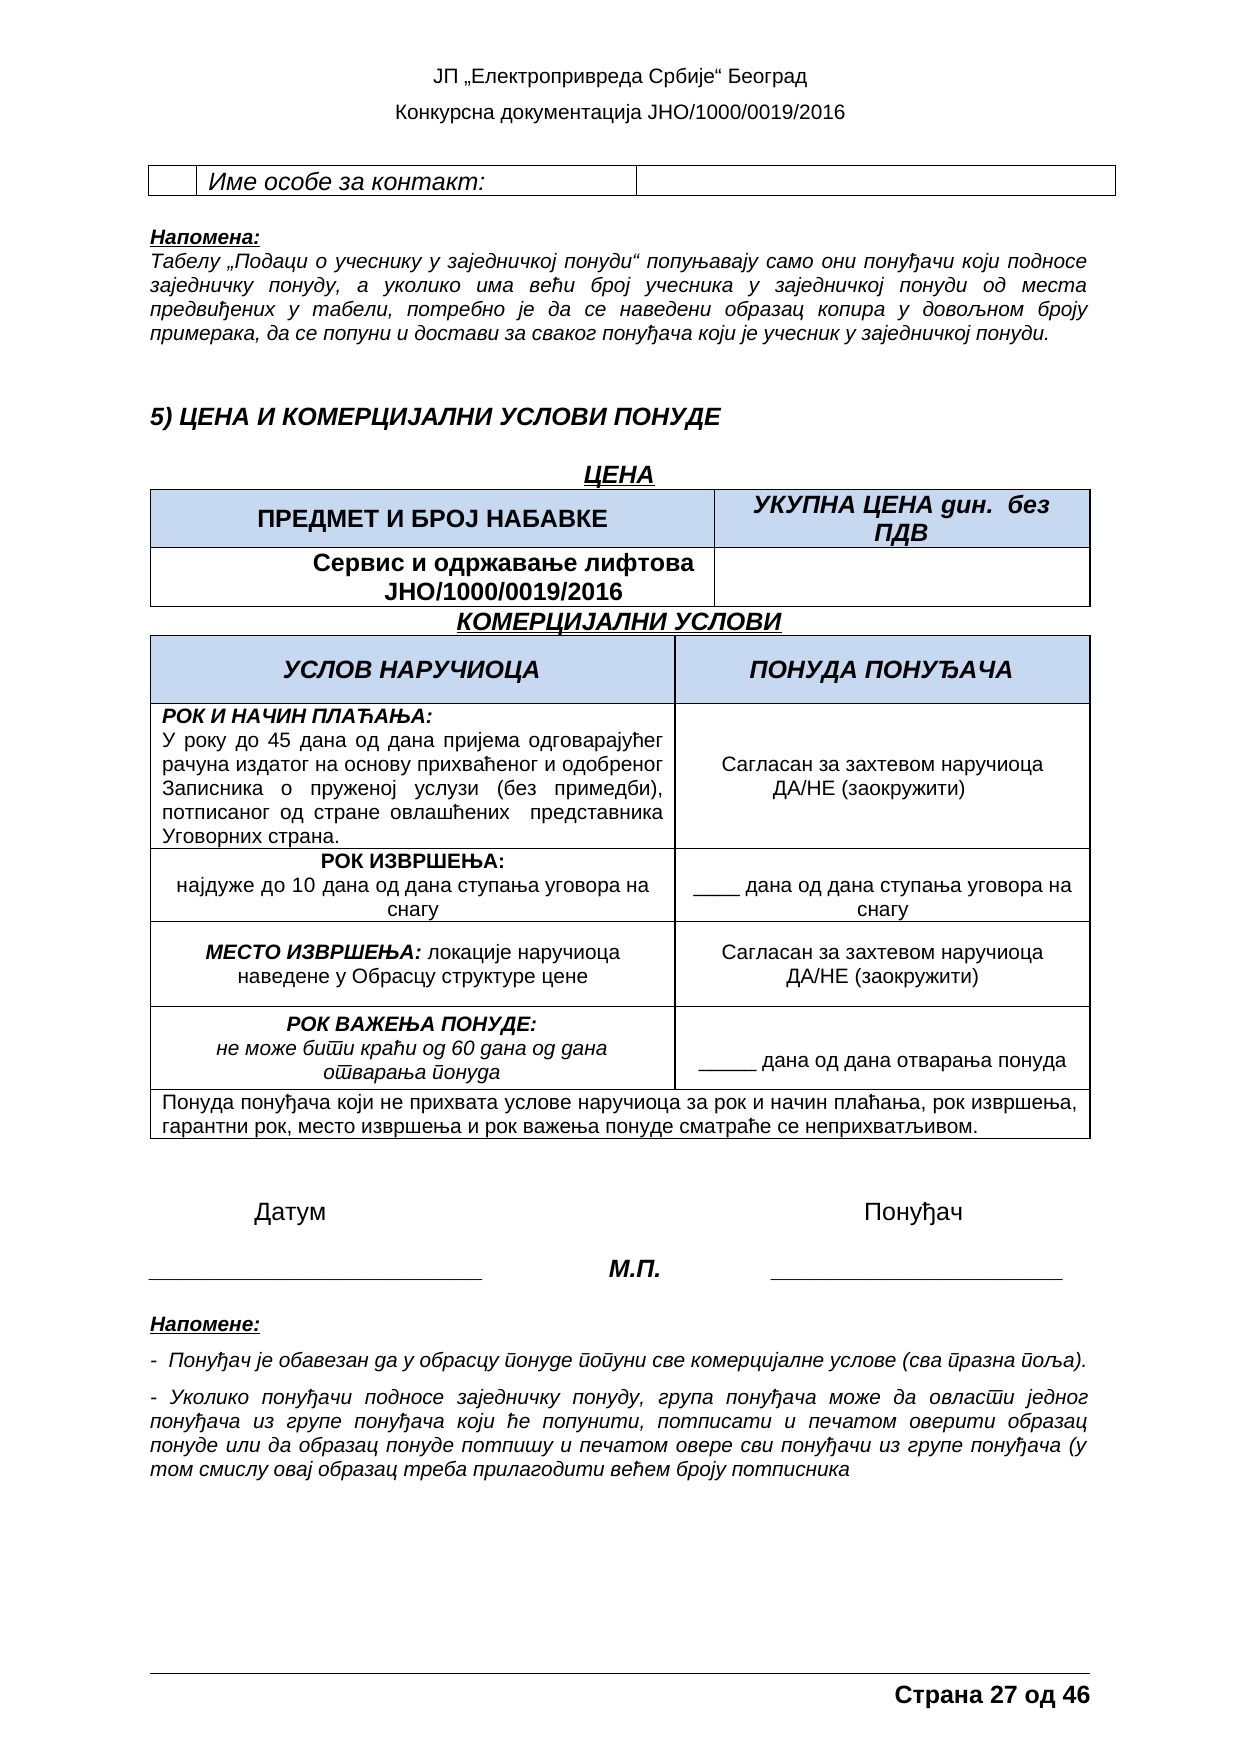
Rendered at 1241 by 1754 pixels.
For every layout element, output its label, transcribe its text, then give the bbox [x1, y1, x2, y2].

text Напомена: [150, 225, 1090, 249]
table_cell РОК И НАЧИН ПЛАЋАЊА: У року до 45 дана од дана пријема одговарајућег рачуна издатог на основу прихваћеног и одобреног Записника о пруженој услузи (без примедби), потписаног од стране овлашћених представника Уговорних страна. [151, 704, 674, 848]
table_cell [197, 166, 636, 195]
table_cell Понуда понуђача који не прихвата услове наручиоца за рок и начин плаћања, рок извршења, гарантни рок, место извршења и рок важења понуде сматраће се неприхватљивом. [151, 1090, 1089, 1138]
table_header УКУПНА ЦЕНА дин. без ПДВ [715, 490, 1089, 547]
table_header ПРЕДМЕТ И БРОЈ НАБАВКЕ [151, 490, 714, 547]
text - Понуђач је обавезан да у обрасцу понуде попуни све комерцијалне услове (сва празна поља). [150, 1348, 1090, 1372]
table_cell [715, 548, 1089, 606]
table_cell Сервис и одржавање лифтова ЈНО/1000/0019/2016 [151, 548, 714, 606]
text КОМЕРЦИЈАЛНИ УСЛОВИ [150, 607, 1090, 635]
table_cell [149, 166, 196, 195]
text Табелу „Подаци о учеснику у заједничкој понуди“ попуњавају само они понуђачи који подносе заједничку понуду, а уколико има већи број учесника у заједничкој понуди од места предвиђених у табели, потребно је да се наведени образац копира у довољном броју примерака, да се попуни и достави за сваког понуђача који је учесник у заједничкој понуди. [150, 249, 1090, 345]
table_cell ____ дана од дана ступања уговора на снагу [676, 849, 1089, 921]
text - Уколико понуђачи подносе заједничку понуду, група понуђача може да овласти једног понуђача из групе понуђача који ће попунити, потписати и печатом оверити образац понуде или да образац понуде потпишу и печатом овере сви понуђачи из групе понуђача (у том смислу овај образац треба прилагодити већем броју потписника [150, 1384, 1090, 1480]
table_cell МЕСТО ИЗВРШЕЊА: локације наручиоца наведене у Обрасцу структуре цене [151, 922, 674, 1006]
table_header ПОНУДА ПОНУЂАЧА [676, 636, 1089, 703]
table_cell РОК ВАЖЕЊА ПОНУДЕ: не може бити краћи од 60 дана од дана отварања понуда [151, 1007, 674, 1089]
table_cell _____ дана од дана отварања понуда [676, 1007, 1089, 1089]
table_cell Сагласан за захтевом наручиоца ДА/НЕ (заокружити) [676, 704, 1089, 848]
table_cell Сагласан за захтевом наручиоца ДА/НЕ (заокружити) [676, 922, 1089, 1006]
text Датум Понуђач [150, 1197, 1090, 1225]
text ЦЕНА [150, 460, 1090, 488]
table_cell РОК ИЗВРШЕЊА: најдуже до 10 дана од дана ступања уговора на снагу [151, 849, 674, 921]
text ________________________ М.П. _____________________ [150, 1254, 1090, 1283]
table_cell [637, 166, 1115, 195]
text 5) ЦЕНА И КОМЕРЦИЈАЛНИ УСЛОВИ ПОНУДЕ [150, 402, 1090, 431]
text Напомене: [150, 1312, 1090, 1336]
table_header УСЛОВ НАРУЧИОЦА [151, 636, 674, 703]
